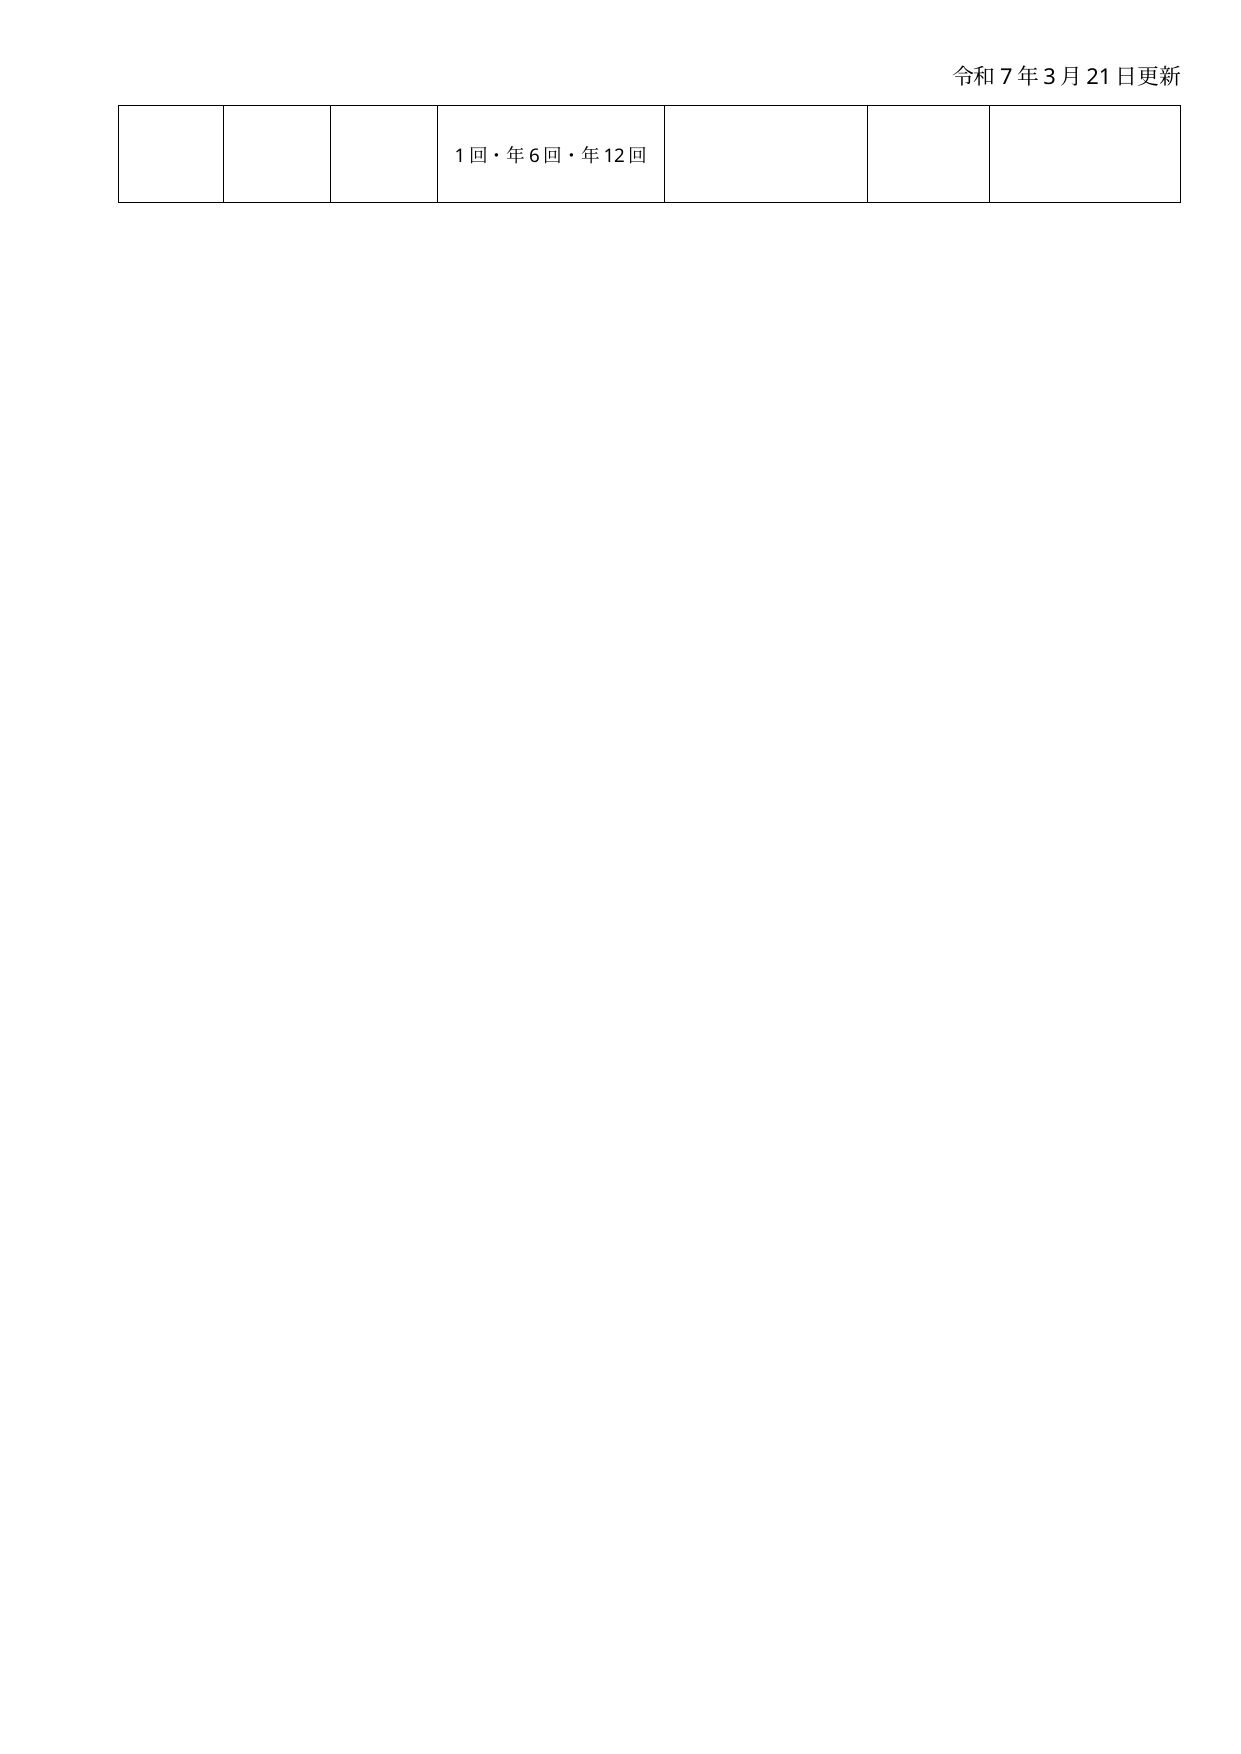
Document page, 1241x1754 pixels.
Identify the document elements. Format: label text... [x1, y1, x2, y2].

table_cell [990, 106, 1180, 202]
table_cell [224, 106, 330, 202]
table_cell [119, 106, 223, 202]
table_cell [331, 106, 437, 202]
table_cell 1回・年6回・年12回 [438, 106, 664, 202]
table_cell [868, 106, 989, 202]
table_cell [665, 106, 867, 202]
